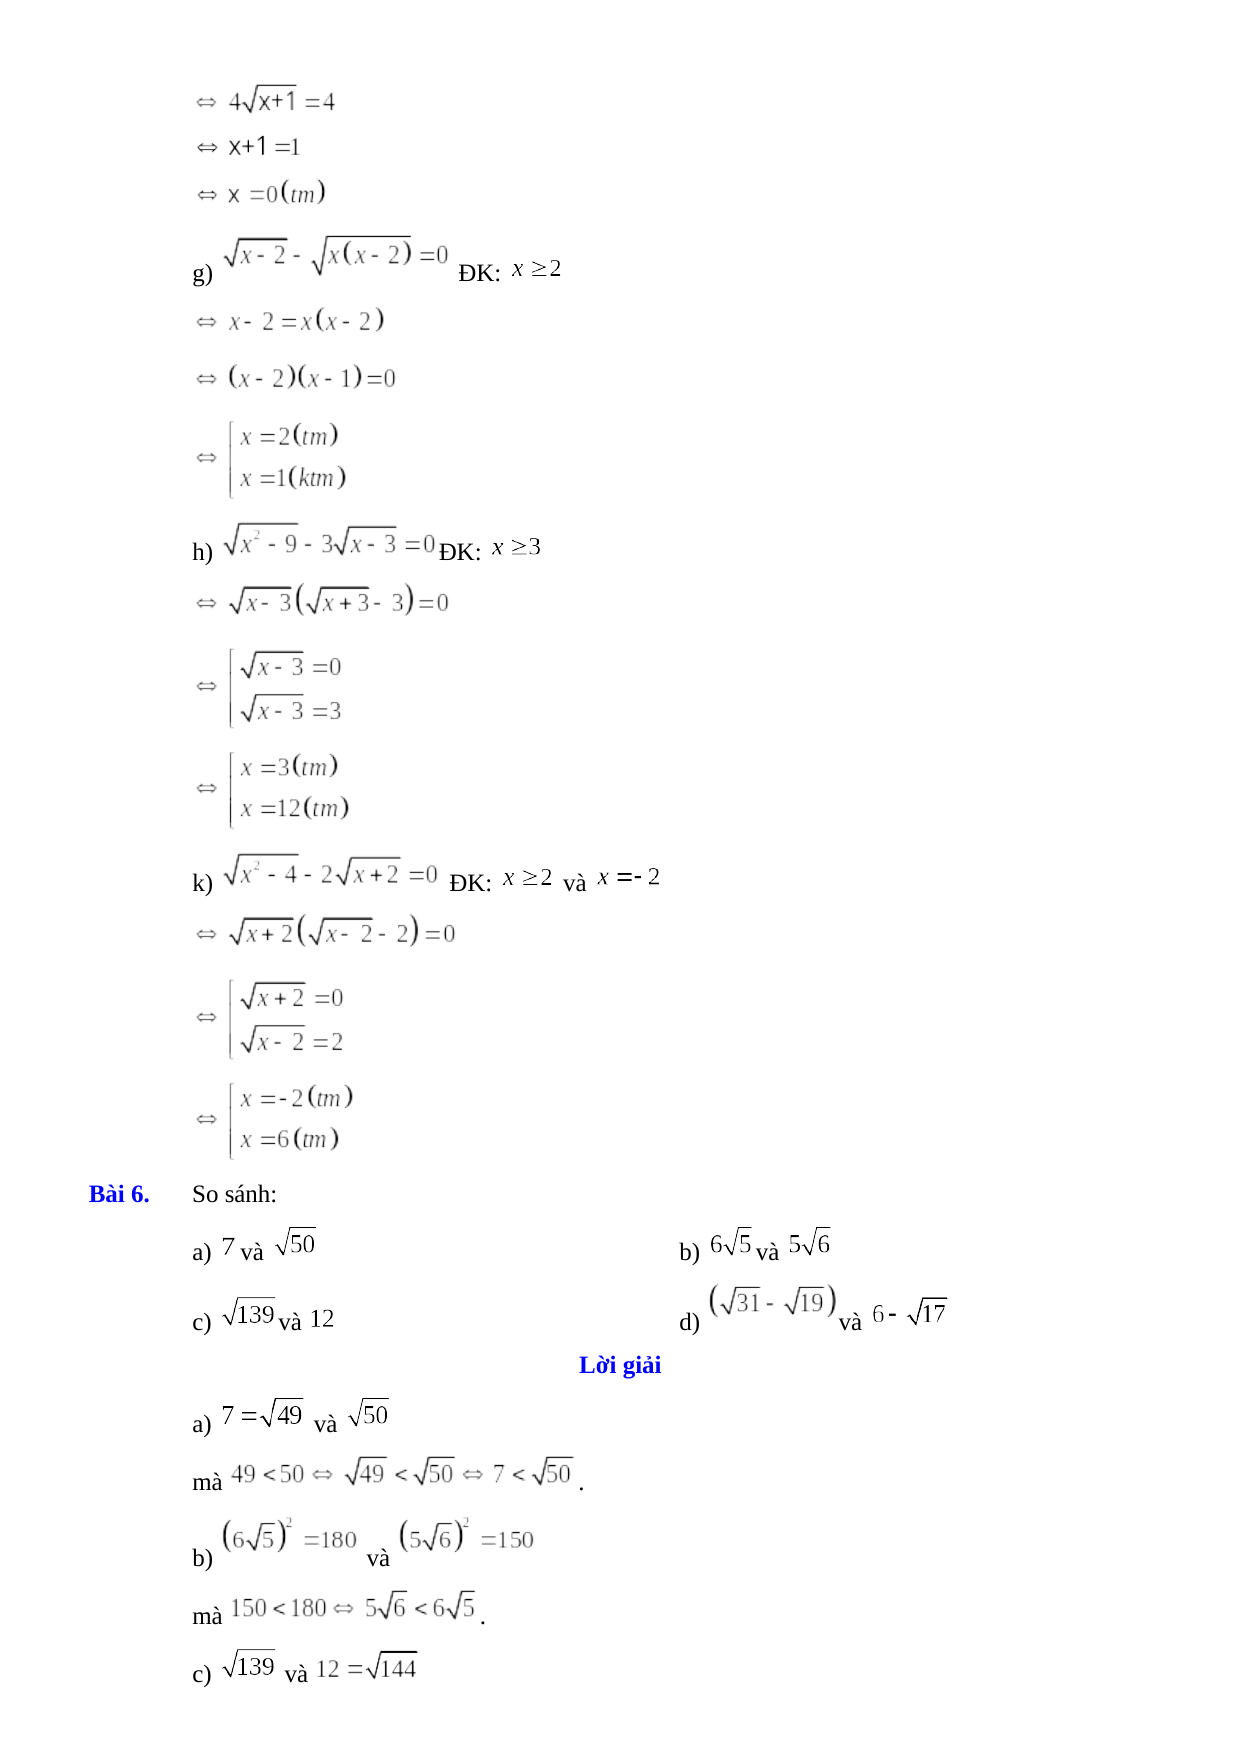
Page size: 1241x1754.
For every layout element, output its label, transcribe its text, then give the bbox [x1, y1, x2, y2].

text h) ĐK: [192, 518, 1152, 566]
text a) và b) và [192, 1223, 1152, 1266]
text k) ĐK: và [192, 848, 1152, 896]
text c) và d) và [192, 1281, 1152, 1336]
text mà . [192, 1587, 1152, 1630]
text Lời giải [88, 1350, 1152, 1379]
text g) ĐK: [192, 232, 1152, 287]
text a) và [192, 1394, 1152, 1437]
text b) và [192, 1510, 1152, 1572]
text mà . [192, 1452, 1152, 1496]
text Bài 6. So sánh: [88, 1179, 1152, 1208]
text c) và [192, 1645, 1152, 1688]
